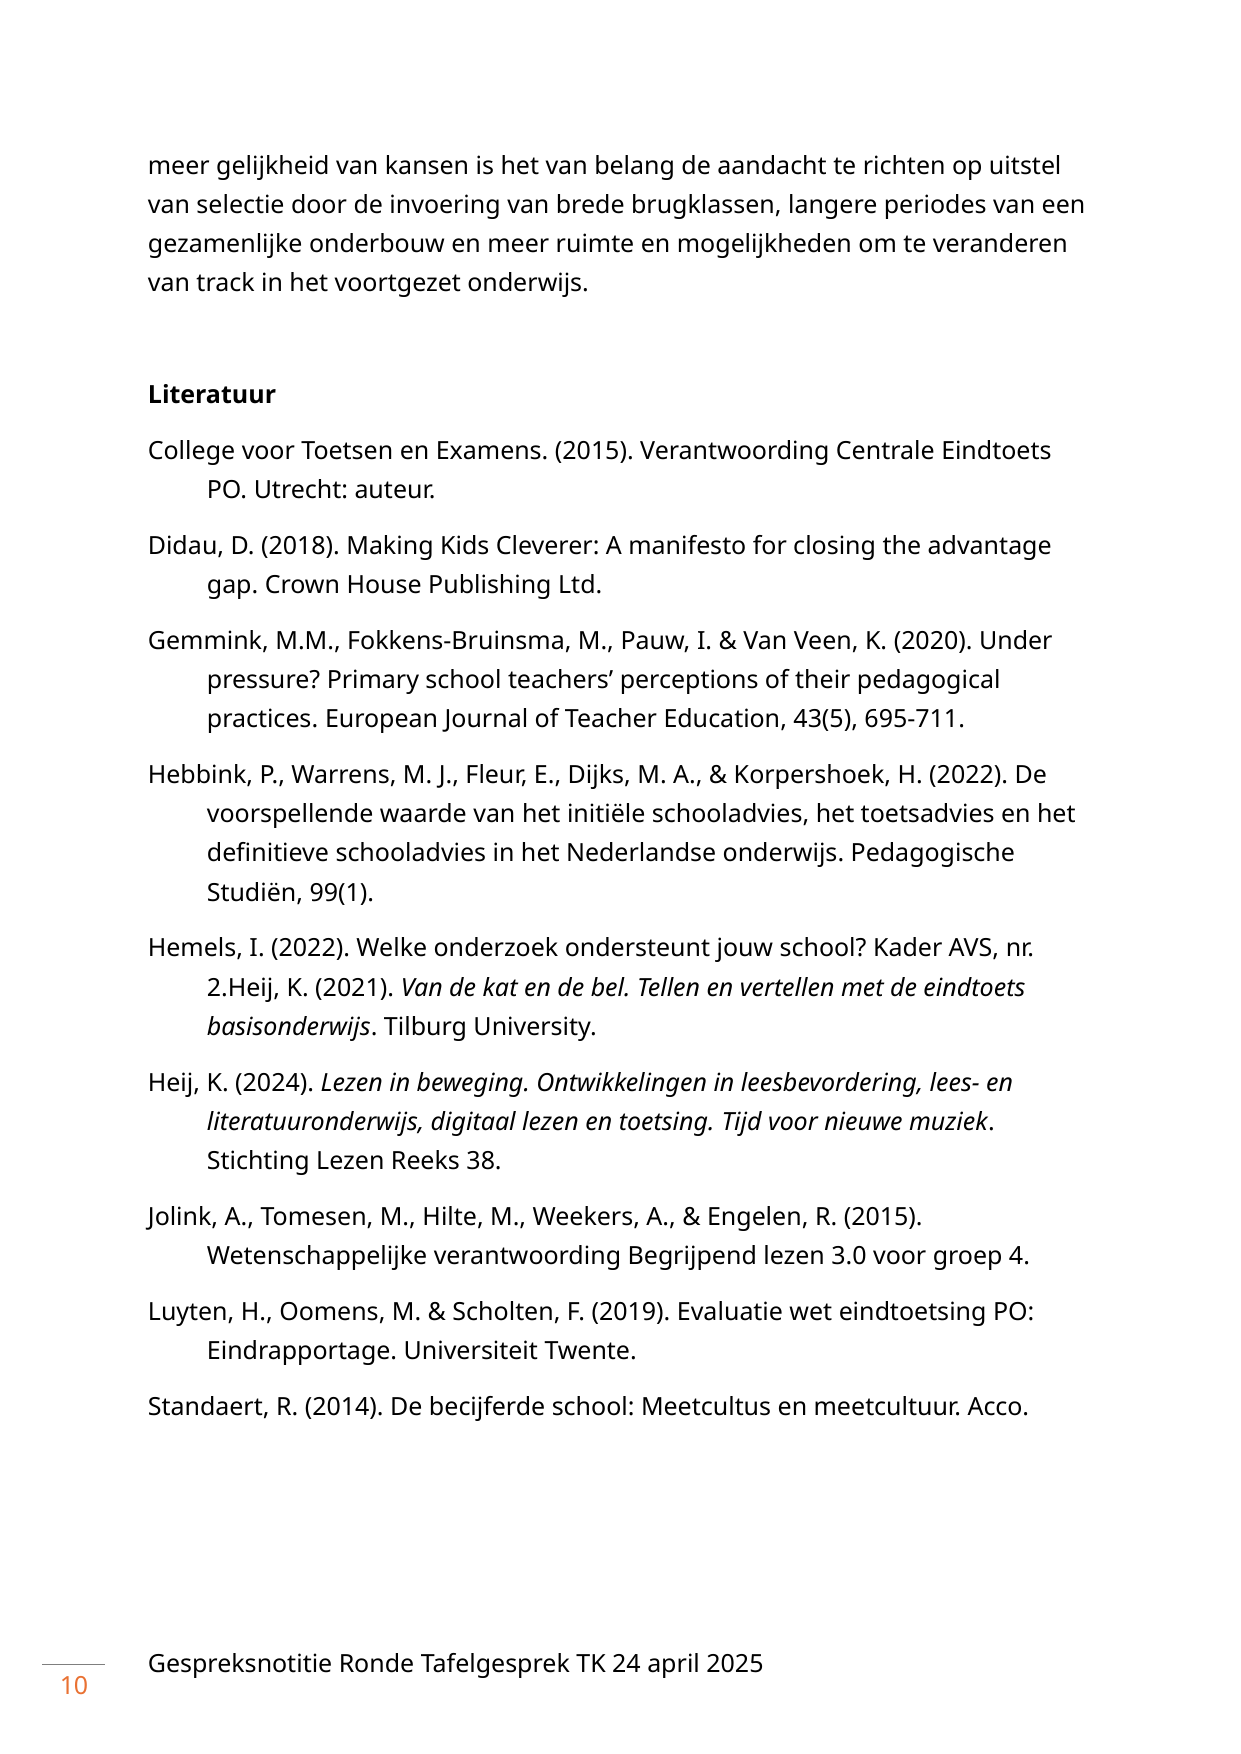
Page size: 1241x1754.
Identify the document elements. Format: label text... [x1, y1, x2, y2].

text Luyten, H., Oomens, M. & Scholten, F. (2019). Evaluatie wet eindtoetsing PO: Eindrapportage. Universiteit Twente. [148, 1293, 1093, 1367]
text Standaert, R. (2014). De becijferde school: Meetcultus en meetcultuur. Acco. [148, 1388, 1093, 1422]
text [148, 148, 1093, 299]
text Hebbink, P., Warrens, M. J., Fleur, E., Dijks, M. A., & Korpershoek, H. (2022). De voorspellende waarde van het initiële schooladvies, het toetsadvies en het definitieve schooladvies in het Nederlandse onderwijs. Pedagogische Studiën, 99(1). [148, 757, 1093, 908]
text Heij, K. (2024). Lezen in beweging. Ontwikkelingen in leesbevordering, lees- en literatuuronderwijs, digitaal lezen en toetsing. Tijd voor nieuwe muziek. Stichting Lezen Reeks 38. [148, 1064, 1093, 1177]
text Literatuur [148, 377, 1093, 411]
text Hemels, I. (2022). Welke onderzoek ondersteunt jouw school? Kader AVS, nr. 2.Heij, K. (2021). Van de kat en de bel. Tellen en vertellen met de eindtoets basisonderwijs. Tilburg University. [148, 930, 1093, 1042]
text Jolink, A., Tomesen, M., Hilte, M., Weekers, A., & Engelen, R. (2015). Wetenschappelijke verantwoording Begrijpend lezen 3.0 voor groep 4. [148, 1198, 1093, 1272]
text Didau, D. (2018). Making Kids Cleverer: A manifesto for closing the advantage gap. Crown House Publishing Ltd. [148, 528, 1093, 601]
text College voor Toetsen en Examens. (2015). Verantwoording Centrale Eindtoets PO. Utrecht: auteur. [148, 433, 1093, 506]
text Gemmink, M.M., Fokkens-Bruinsma, M., Pauw, I. & Van Veen, K. (2020). Under pressure? Primary school teachers’ perceptions of their pedagogical practices. European Journal of Teacher Education, 43(5), 695-711. [148, 623, 1093, 735]
